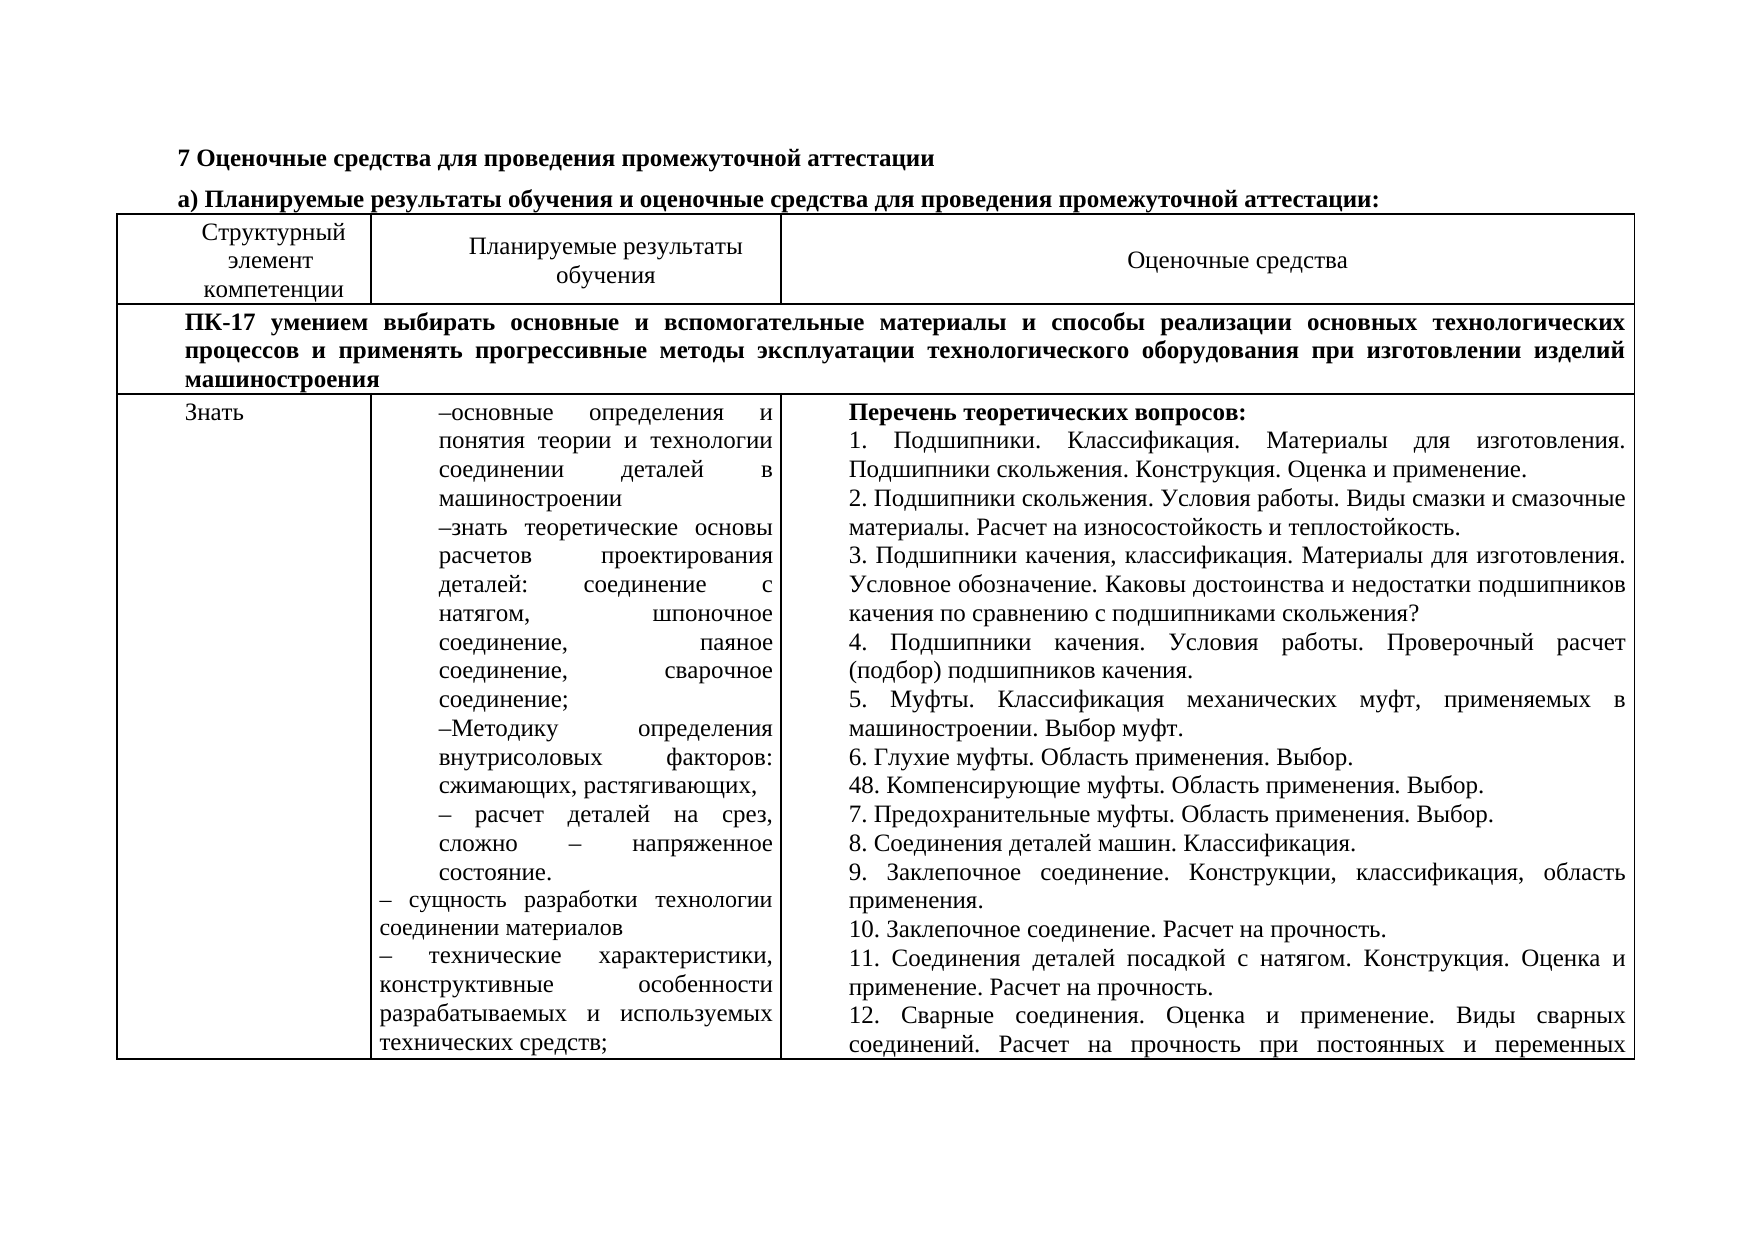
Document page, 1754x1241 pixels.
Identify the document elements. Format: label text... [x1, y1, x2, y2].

table_header Планируемые результаты обучения [372, 215, 780, 303]
table_header Структурный элемент компетенции [118, 215, 370, 303]
table_header Оценочные средства [782, 215, 1634, 303]
text а) Планируемые результаты обучения и оценочные средства для проведения промежуточной аттестации: [118, 184, 1636, 213]
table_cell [782, 395, 1634, 1058]
subtitle 7 Оценочные средства для проведения промежуточной аттестации [177, 143, 1636, 172]
table_cell Знать [118, 395, 370, 1058]
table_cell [372, 395, 780, 1058]
table_cell ПК-17 умением выбирать основные и вспомогательные материалы и способы реализации основных технологических процессов и применять прогрессивные методы эксплуатации технологического оборудования при изготовлении изделий машиностроения [118, 305, 1634, 393]
